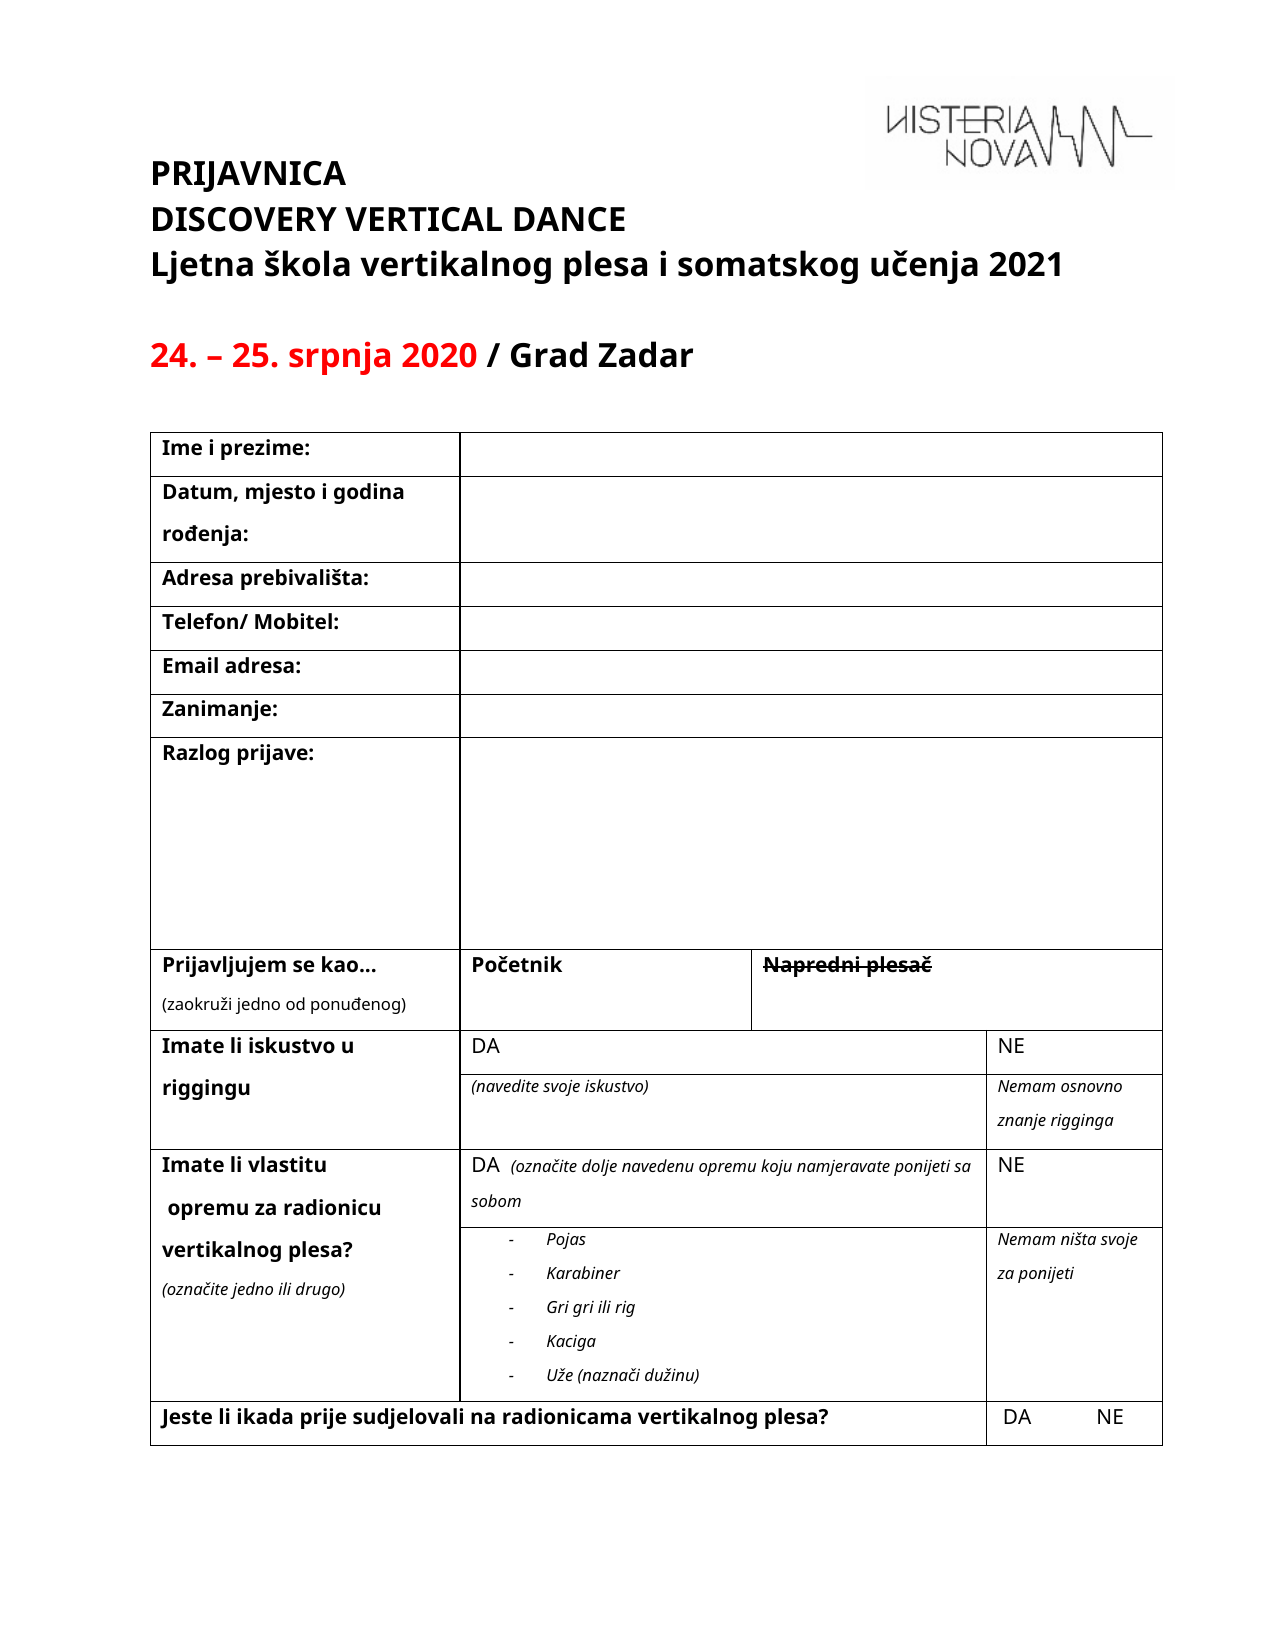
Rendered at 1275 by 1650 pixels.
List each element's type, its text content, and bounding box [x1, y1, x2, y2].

table_cell Zanimanje: [151, 695, 459, 737]
table_cell [461, 563, 1162, 606]
table_cell Imate li iskustvo u riggingu [151, 1031, 459, 1149]
table_cell Pojas Karabiner Gri gri ili rig Kaciga Uže (naznači dužinu) [461, 1228, 986, 1401]
table_cell Prijavljujem se kao... (zaokruži jedno od ponuđenog) [151, 950, 459, 1030]
text Ljetna škola vertikalnog plesa i somatskog učenja 2021 [150, 241, 1125, 286]
table_cell DA NE [987, 1402, 1162, 1445]
table_cell Razlog prijave: [151, 738, 459, 949]
table_header Ime i prezime: [151, 433, 459, 476]
table_cell Email adresa: [151, 651, 459, 693]
table_cell NE [987, 1031, 1162, 1073]
table_cell Nemam osnovno znanje rigginga [987, 1075, 1162, 1149]
text PRIJAVNICA [150, 150, 1125, 195]
table_cell [461, 477, 1162, 562]
table_cell DA (označite dolje navedenu opremu koju namjeravate ponijeti sa sobom [461, 1150, 986, 1227]
picture [862, 76, 1175, 189]
text 24. – 25. srpnja 2020 / Grad Zadar [150, 332, 1125, 377]
table_cell [461, 607, 1162, 650]
table_cell (navedite svoje iskustvo) [461, 1075, 986, 1149]
table_cell Nemam ništa svoje za ponijeti [987, 1228, 1162, 1401]
table_header [461, 433, 1162, 476]
table_cell Jeste li ikada prije sudjelovali na radionicama vertikalnog plesa? [151, 1402, 986, 1445]
table_cell [461, 651, 1162, 693]
table_cell Imate li vlastitu opremu za radionicu vertikalnog plesa? (označite jedno ili drugo) [151, 1150, 459, 1401]
table_cell Napredni plesač [752, 950, 1162, 1030]
table_cell Telefon/ Mobitel: [151, 607, 459, 650]
table_cell Adresa prebivališta: [151, 563, 459, 606]
table_cell [461, 695, 1162, 737]
table_cell DA [461, 1031, 986, 1073]
table_cell Početnik [461, 950, 751, 1030]
table_cell NE [987, 1150, 1162, 1227]
table_cell [461, 738, 1162, 949]
text DISCOVERY VERTICAL DANCE [150, 195, 1125, 241]
table_cell Datum, mjesto i godina rođenja: [151, 477, 459, 562]
